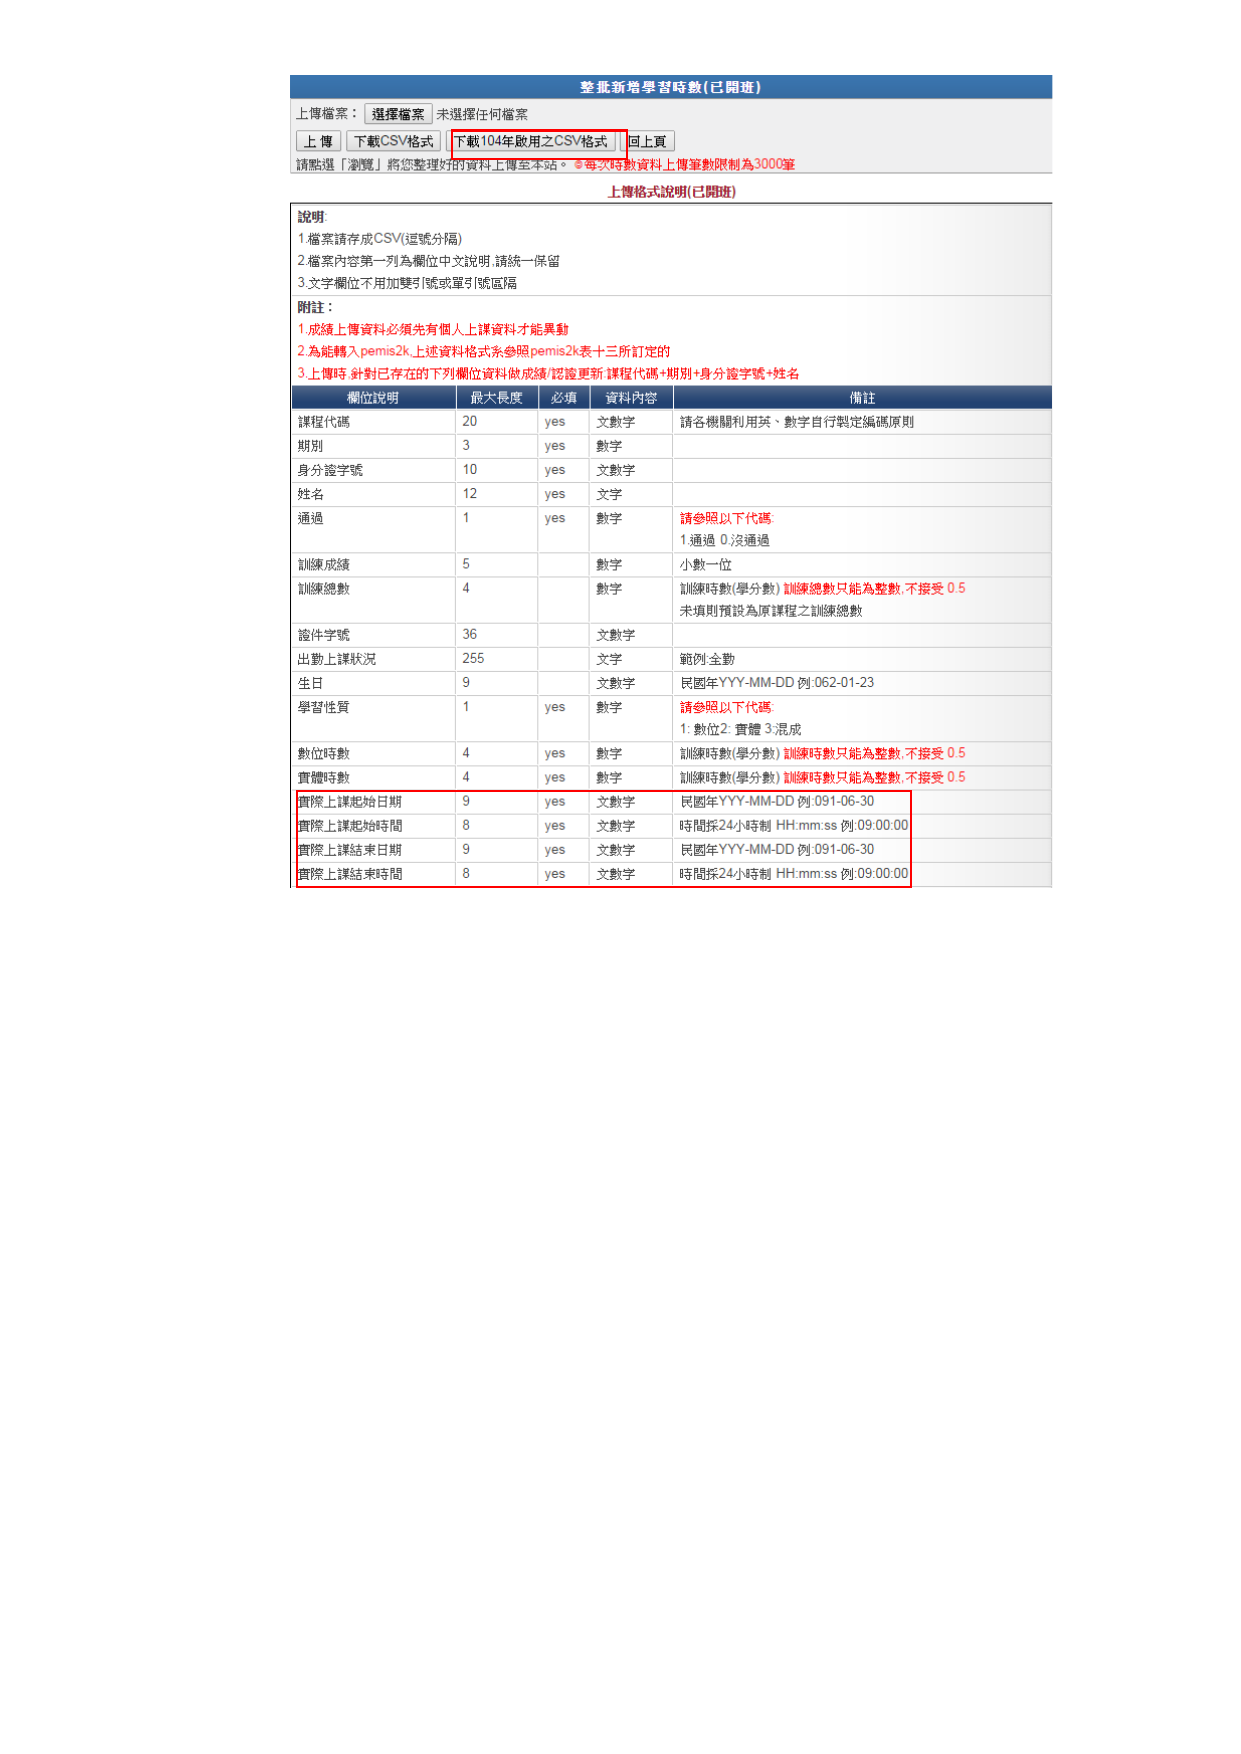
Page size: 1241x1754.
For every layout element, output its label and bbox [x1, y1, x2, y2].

picture [298, 792, 910, 886]
picture [287, 74, 1053, 888]
